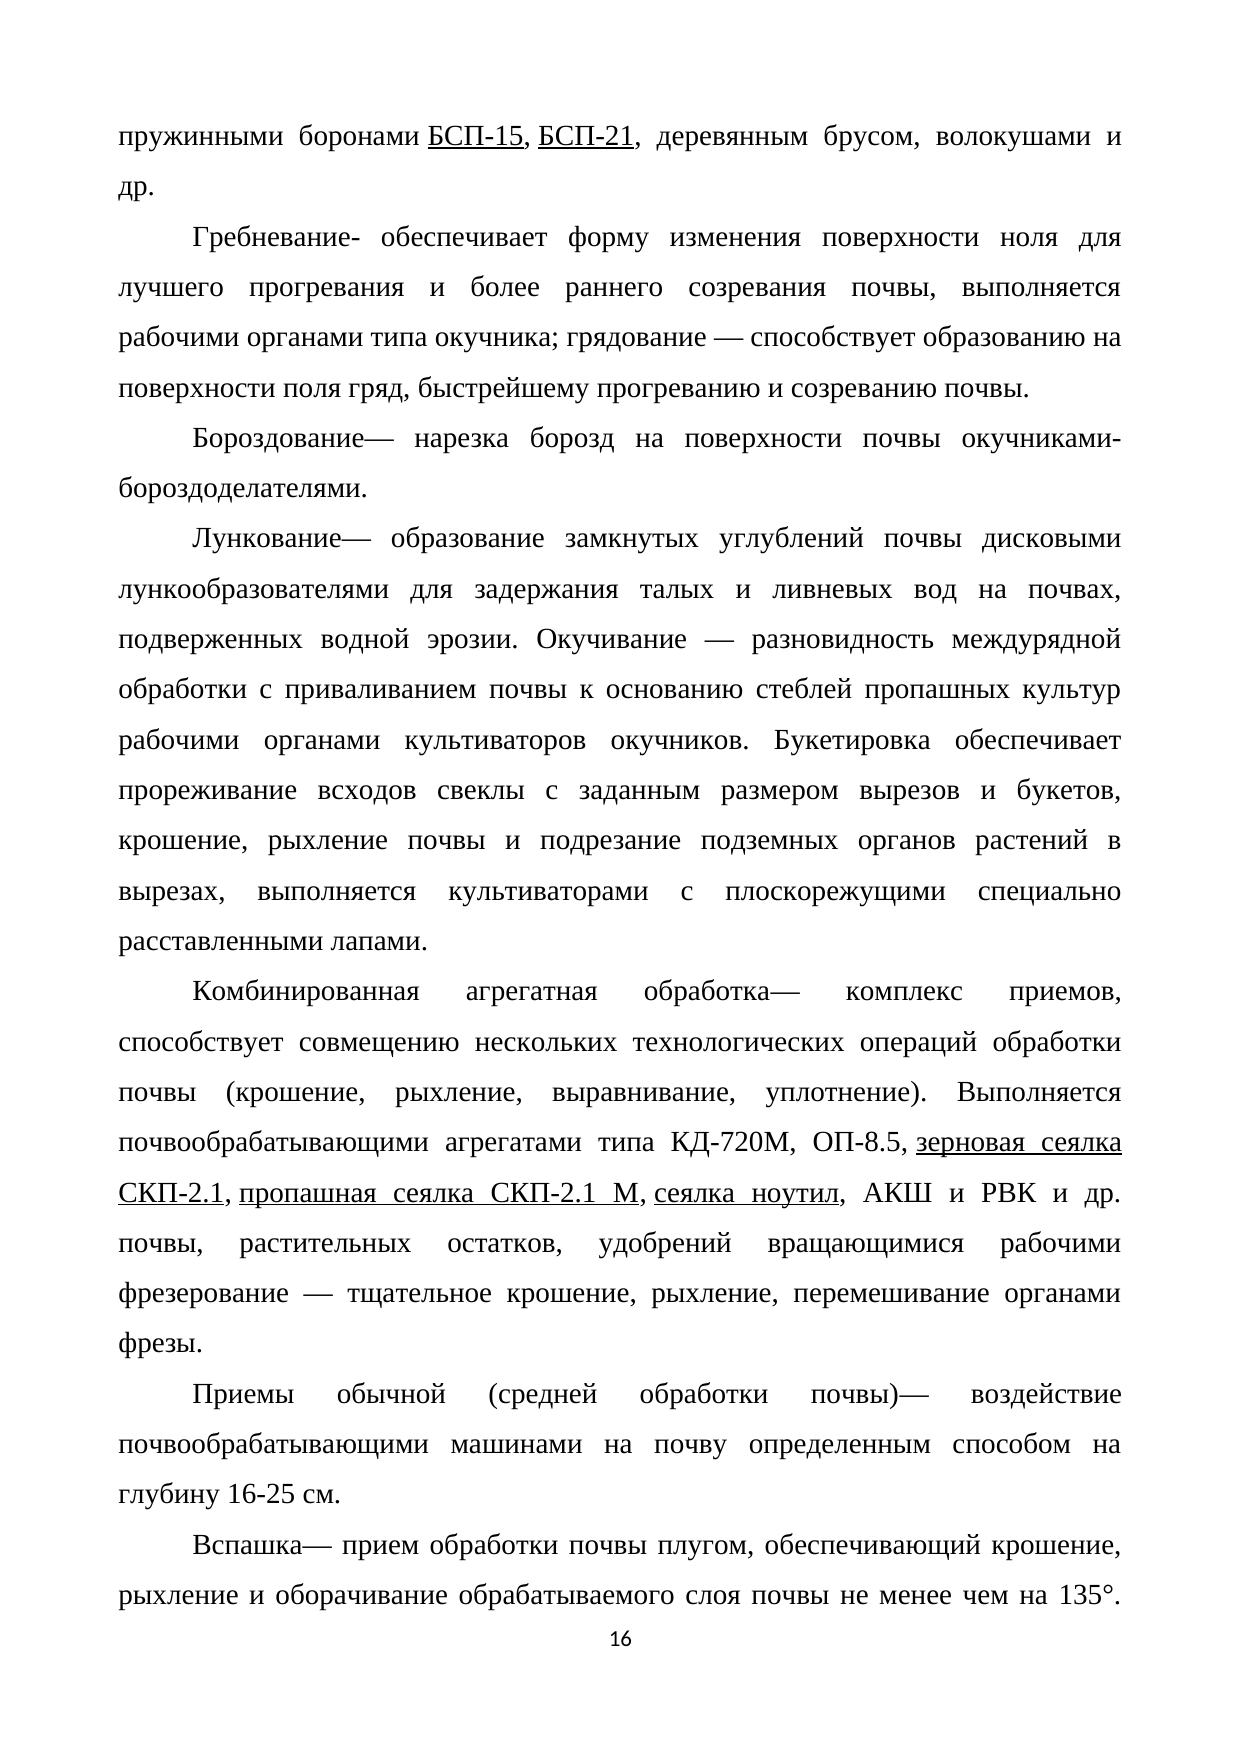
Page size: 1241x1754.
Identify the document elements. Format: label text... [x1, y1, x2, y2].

text Гребневание- обеспечивает форму изменения поверхности ноля для лучшего прогревания и более раннего созревания почвы, выполняется рабочими органами типа окучника; грядование — способствует образованию на поверхности поля гряд, быстрейшему прогреванию и созреванию почвы. [118, 219, 1122, 403]
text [118, 118, 1122, 202]
text Лункование— образование замкнутых углублений почвы дисковыми лункообразователями для задержания талых и ливневых вод на почвах, подверженных водной эрозии. Окучивание — разновидность междурядной обработки с приваливанием почвы к основанию стеблей пропашных культур рабочими органами культиваторов окучников. Букетировка обеспечивает прореживание всходов свеклы с заданным размером вырезов и букетов, крошение, рыхление почвы и подрезание подземных органов растений в вырезах, выполняется культиваторами с плоскорежущими специально расставленными лапами. [118, 521, 1122, 957]
text Бороздование— нарезка борозд на поверхности почвы окучниками-бороздоделателями. [118, 420, 1122, 504]
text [118, 1527, 1122, 1611]
text Комбинированная агрегатная обработка— комплекс приемов, способствует совмещению нескольких технологических операций обработки почвы (крошение, рыхление, выравнивание, уплотнение). Выполняется почвообрабатывающими агрегатами типа КД-720М, ОП-8.5, зерновая сеялка СКП-2.1, пропашная сеялка СКП-2.1 М, сеялка ноутил, АКШ и РВК и др. почвы, растительных остатков, удобрений вращающимися рабочими фрезерование — тщательное крошение, рыхление, перемешивание органами фрезы. [118, 973, 1122, 1359]
text Приемы обычной (средней обработки почвы)— воздействие почвообрабатывающими машинами на почву определенным способом на глубину 16-25 см. [118, 1376, 1122, 1510]
